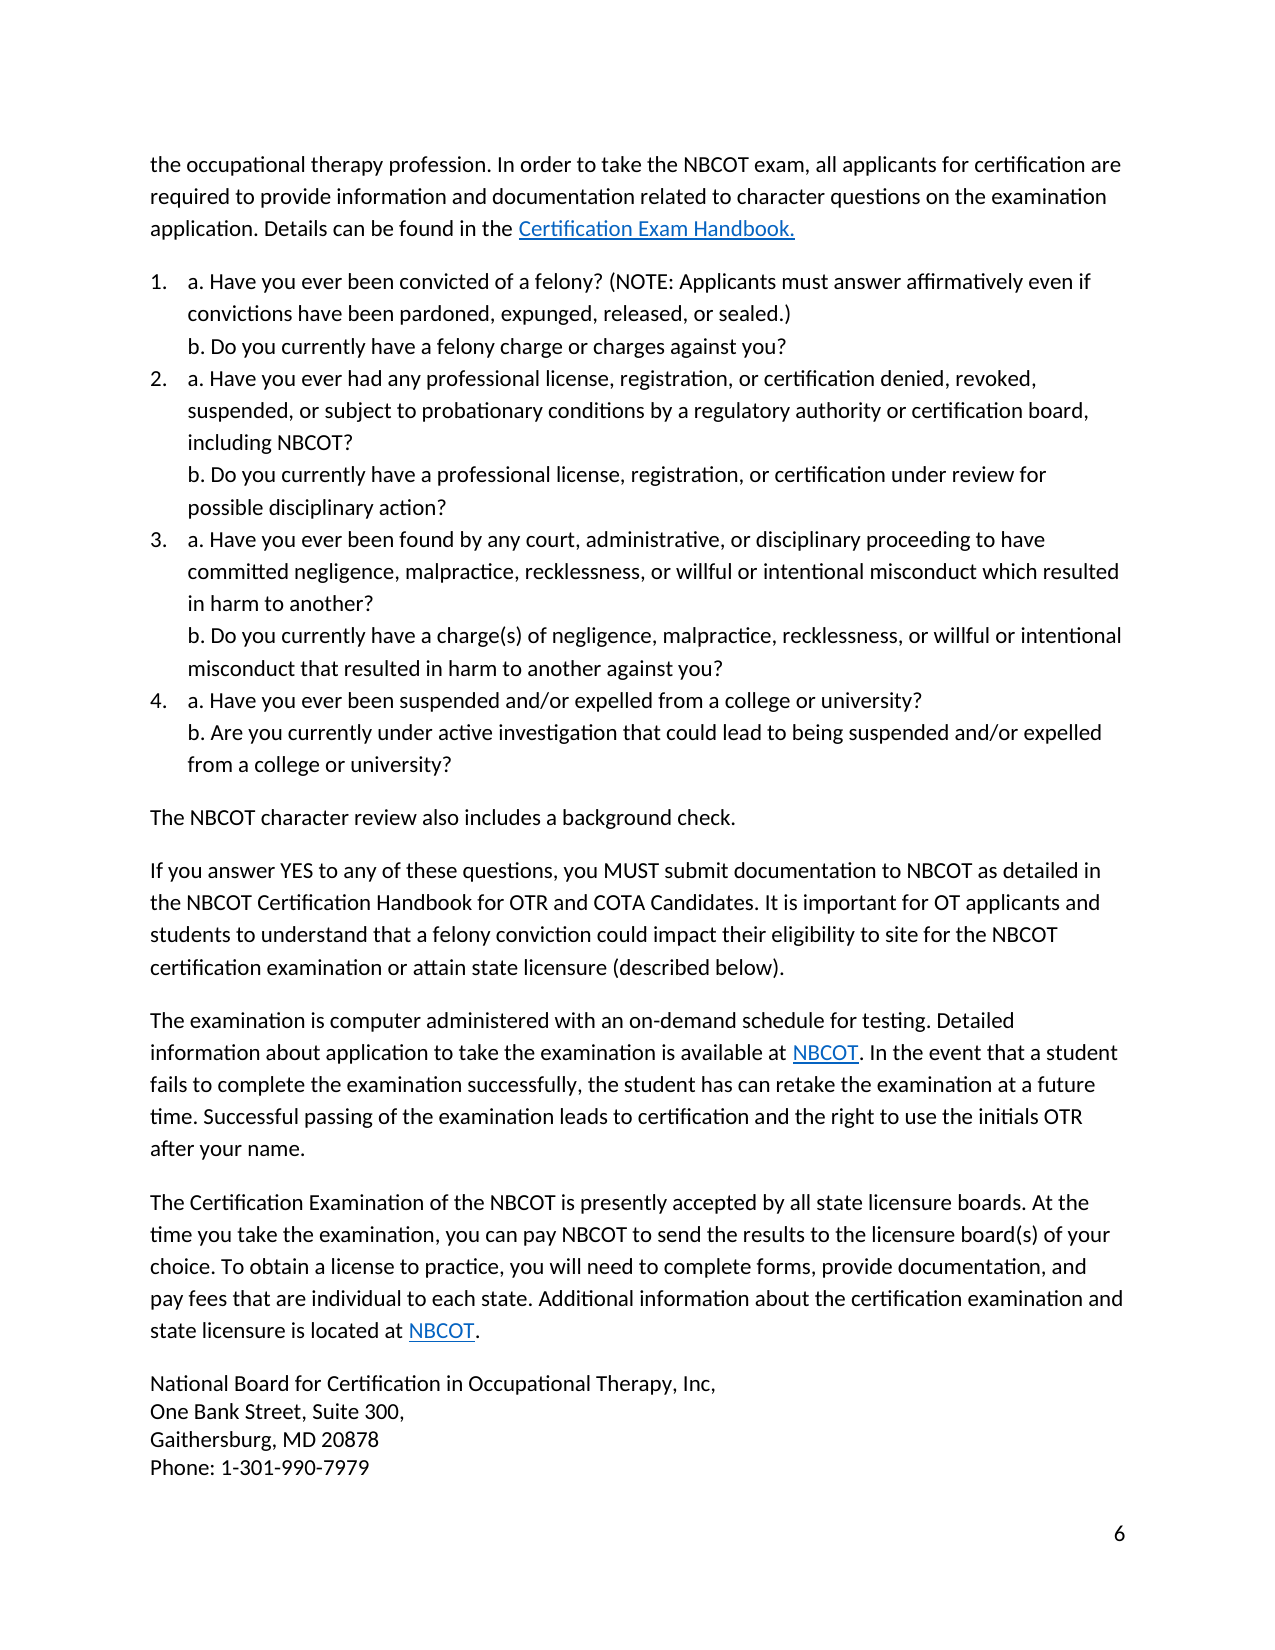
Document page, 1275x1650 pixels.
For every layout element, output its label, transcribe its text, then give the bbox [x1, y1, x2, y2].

list b. Are you currently under active investigation that could lead to being suspended and/or expelled from a college or university? [187, 718, 1125, 778]
list a. Have you ever had any professional license, registration, or certification denied, revoked, suspended, or subject to probationary conditions by a regulatory authority or certification board, including NBCOT? [150, 364, 1125, 456]
list a. Have you ever been suspended and/or expelled from a college or university? [150, 686, 1125, 714]
text The NBCOT character review also includes a background check. [150, 803, 1125, 831]
text One Bank Street, Suite 300, [150, 1397, 1125, 1425]
list b. Do you currently have a charge(s) of negligence, malpractice, recklessness, or willful or intentional misconduct that resulted in harm to another against you? [187, 621, 1125, 682]
text Gaithersburg, MD 20878 [150, 1425, 1125, 1453]
text Phone: 1-301-990-7979 [150, 1453, 1125, 1481]
list a. Have you ever been found by any court, administrative, or disciplinary proceeding to have committed negligence, malpractice, recklessness, or willful or intentional misconduct which resulted in harm to another? [150, 525, 1125, 617]
list a. Have you ever been convicted of a felony? (NOTE: Applicants must answer affirmatively even if convictions have been pardoned, expunged, released, or sealed.) [150, 267, 1125, 328]
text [150, 150, 1125, 242]
list b. Do you currently have a felony charge or charges against you? [187, 332, 1125, 360]
text The Certification Examination of the NBCOT is presently accepted by all state licensure boards. At the time you take the examination, you can pay NBCOT to send the results to the licensure board(s) of your choice. To obtain a license to practice, you will need to complete forms, provide documentation, and pay fees that are individual to each state. Additional information about the certification examination and state licensure is located at NBCOT. [150, 1188, 1125, 1344]
text The examination is computer administered with an on-demand schedule for testing. Detailed information about application to take the examination is available at NBCOT. In the event that a student fails to complete the examination successfully, the student has can retake the examination at a future time. Successful passing of the examination leads to certification and the right to use the initials OTR after your name. [150, 1006, 1125, 1163]
text If you answer YES to any of these questions, you MUST submit documentation to NBCOT as detailed in the NBCOT Certification Handbook for OTR and COTA Candidates. It is important for OT applicants and students to understand that a felony conviction could impact their eligibility to site for the NBCOT certification examination or attain state licensure (described below). [150, 856, 1125, 981]
text National Board for Certification in Occupational Therapy, Inc, [150, 1369, 1125, 1397]
list b. Do you currently have a professional license, registration, or certification under review for possible disciplinary action? [187, 461, 1125, 521]
